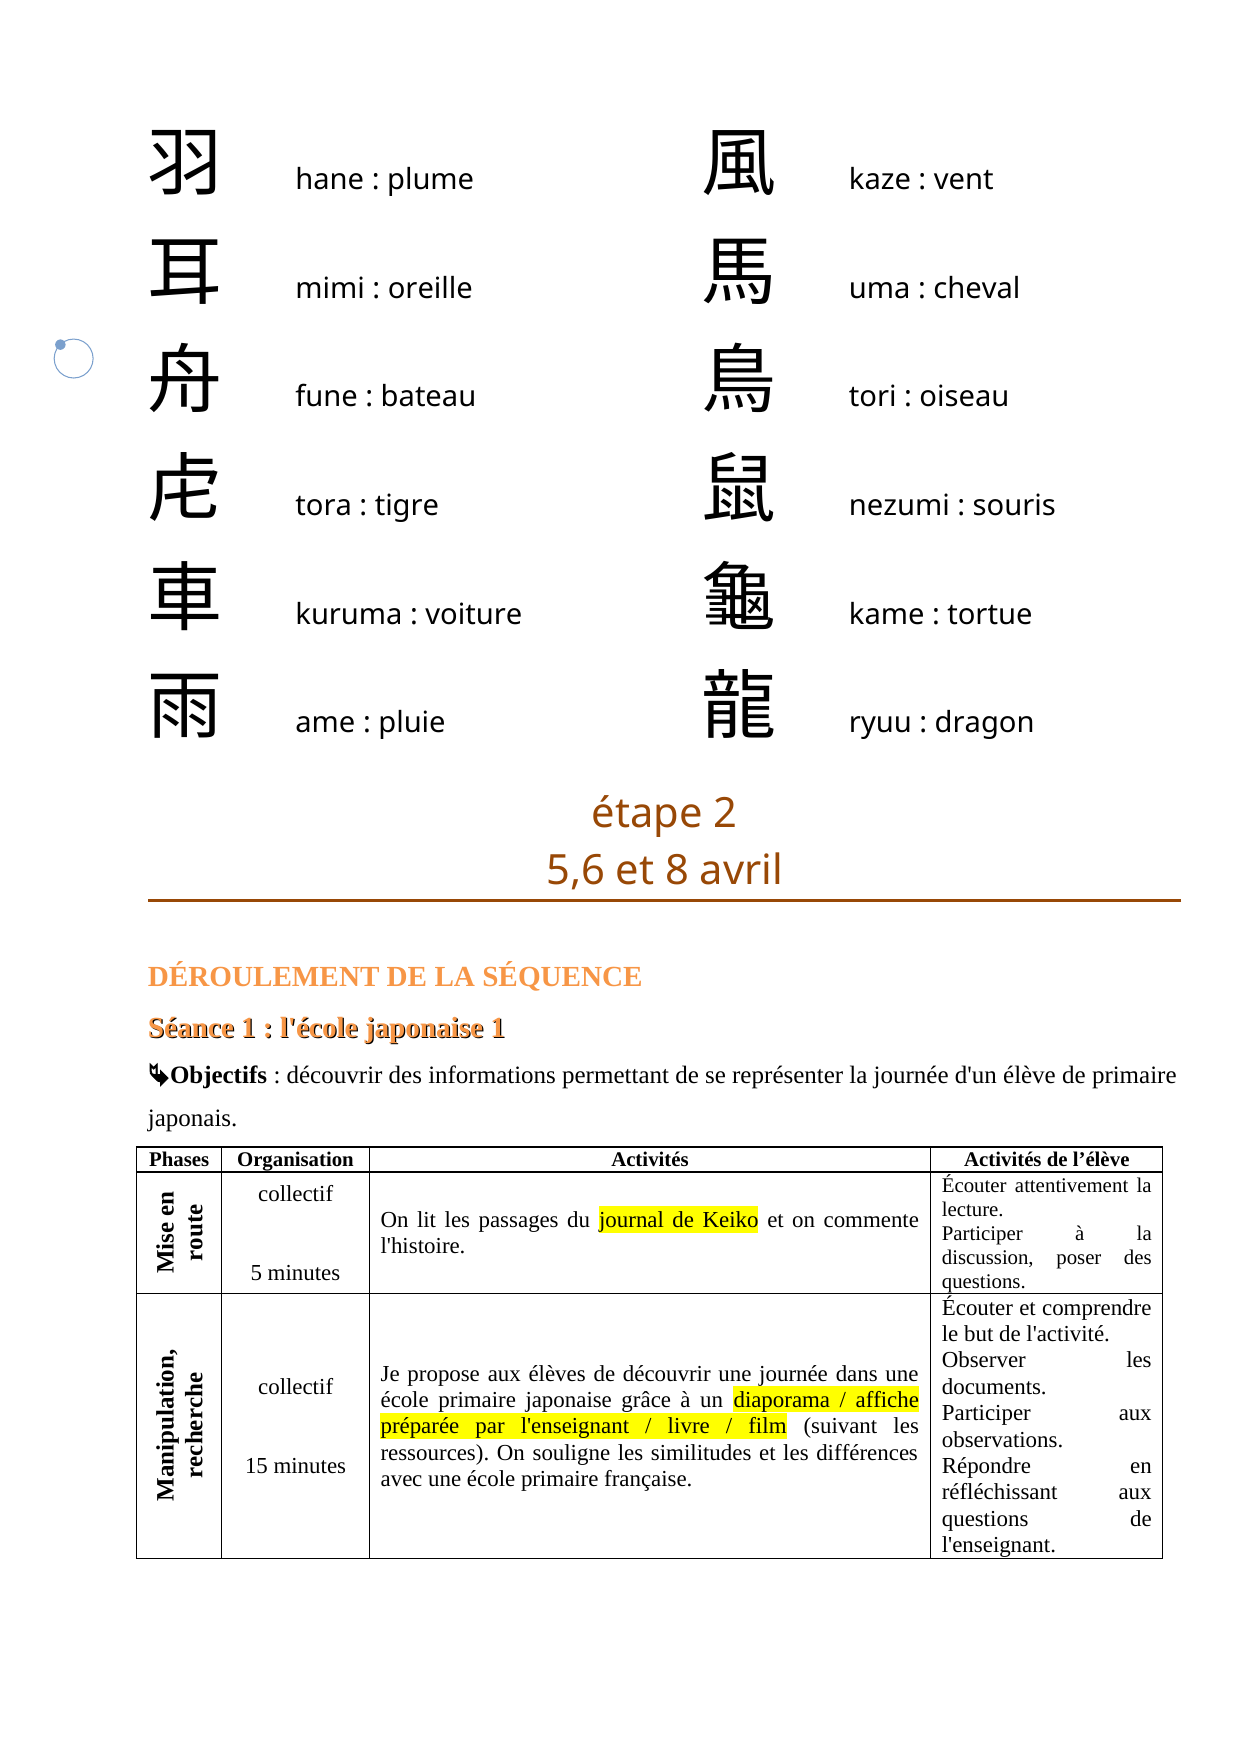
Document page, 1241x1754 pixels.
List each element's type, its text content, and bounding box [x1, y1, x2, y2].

table_cell Écouter attentivement la lecture. Participer à la discussion, poser des questions. [931, 1173, 1162, 1293]
title 舟 fune : bateau [148, 320, 627, 428]
table_cell collectif 15 minutes [222, 1294, 369, 1557]
title 雨 ame : pluie [148, 646, 627, 754]
table_cell Écouter et comprendre le but de l'activité. Observer les documents. Participer aux observations. Répondre en réfléchissant aux questions de l'enseignant. [931, 1294, 1162, 1557]
table_header Phases [137, 1148, 221, 1171]
title 馬 uma : cheval [701, 211, 1181, 320]
table_header Organisation [222, 1148, 369, 1171]
title 羽 hane : plume [148, 103, 627, 211]
table_header Activités [370, 1148, 930, 1171]
title 鼠 nezumi : souris [701, 428, 1181, 537]
subtitle 5,6 et 8 avril [148, 840, 1181, 899]
title 鳥 tori : oiseau [701, 320, 1181, 428]
text DÉROULEMENT DE LA SÉQUENCE [148, 959, 1181, 993]
title 耳 mimi : oreille [148, 211, 627, 320]
title 風 kaze : vent [701, 103, 1181, 211]
title 龍 ryuu : dragon [701, 646, 1181, 754]
subtitle Séance 1 : l'école japonaise 1 [148, 1010, 1181, 1043]
subtitle étape 2 [148, 783, 1181, 840]
table_header Activités de l’élève [931, 1148, 1162, 1171]
table_cell On lit les passages du journal de Keiko et on commente l'histoire. [370, 1173, 930, 1293]
title 虍 tora : tigre [148, 428, 627, 537]
table_cell Je propose aux élèves de découvrir une journée dans une école primaire japonaise grâce à un diaporama / affiche préparée par l'enseignant / livre / film (suivant les ressources). On souligne les similitudes et les différences avec une école primaire française. [370, 1294, 930, 1557]
table_cell Manipulation, recherche [137, 1294, 221, 1557]
text Objectifs : découvrir des informations permettant de se représenter la journée d'un élève de primaire japonais. [148, 1060, 1181, 1132]
table_cell Mise en route [137, 1173, 221, 1293]
title 車 kuruma : voiture [148, 537, 627, 646]
title 龜 kame : tortue [701, 537, 1181, 646]
table_cell collectif 5 minutes [222, 1173, 369, 1293]
